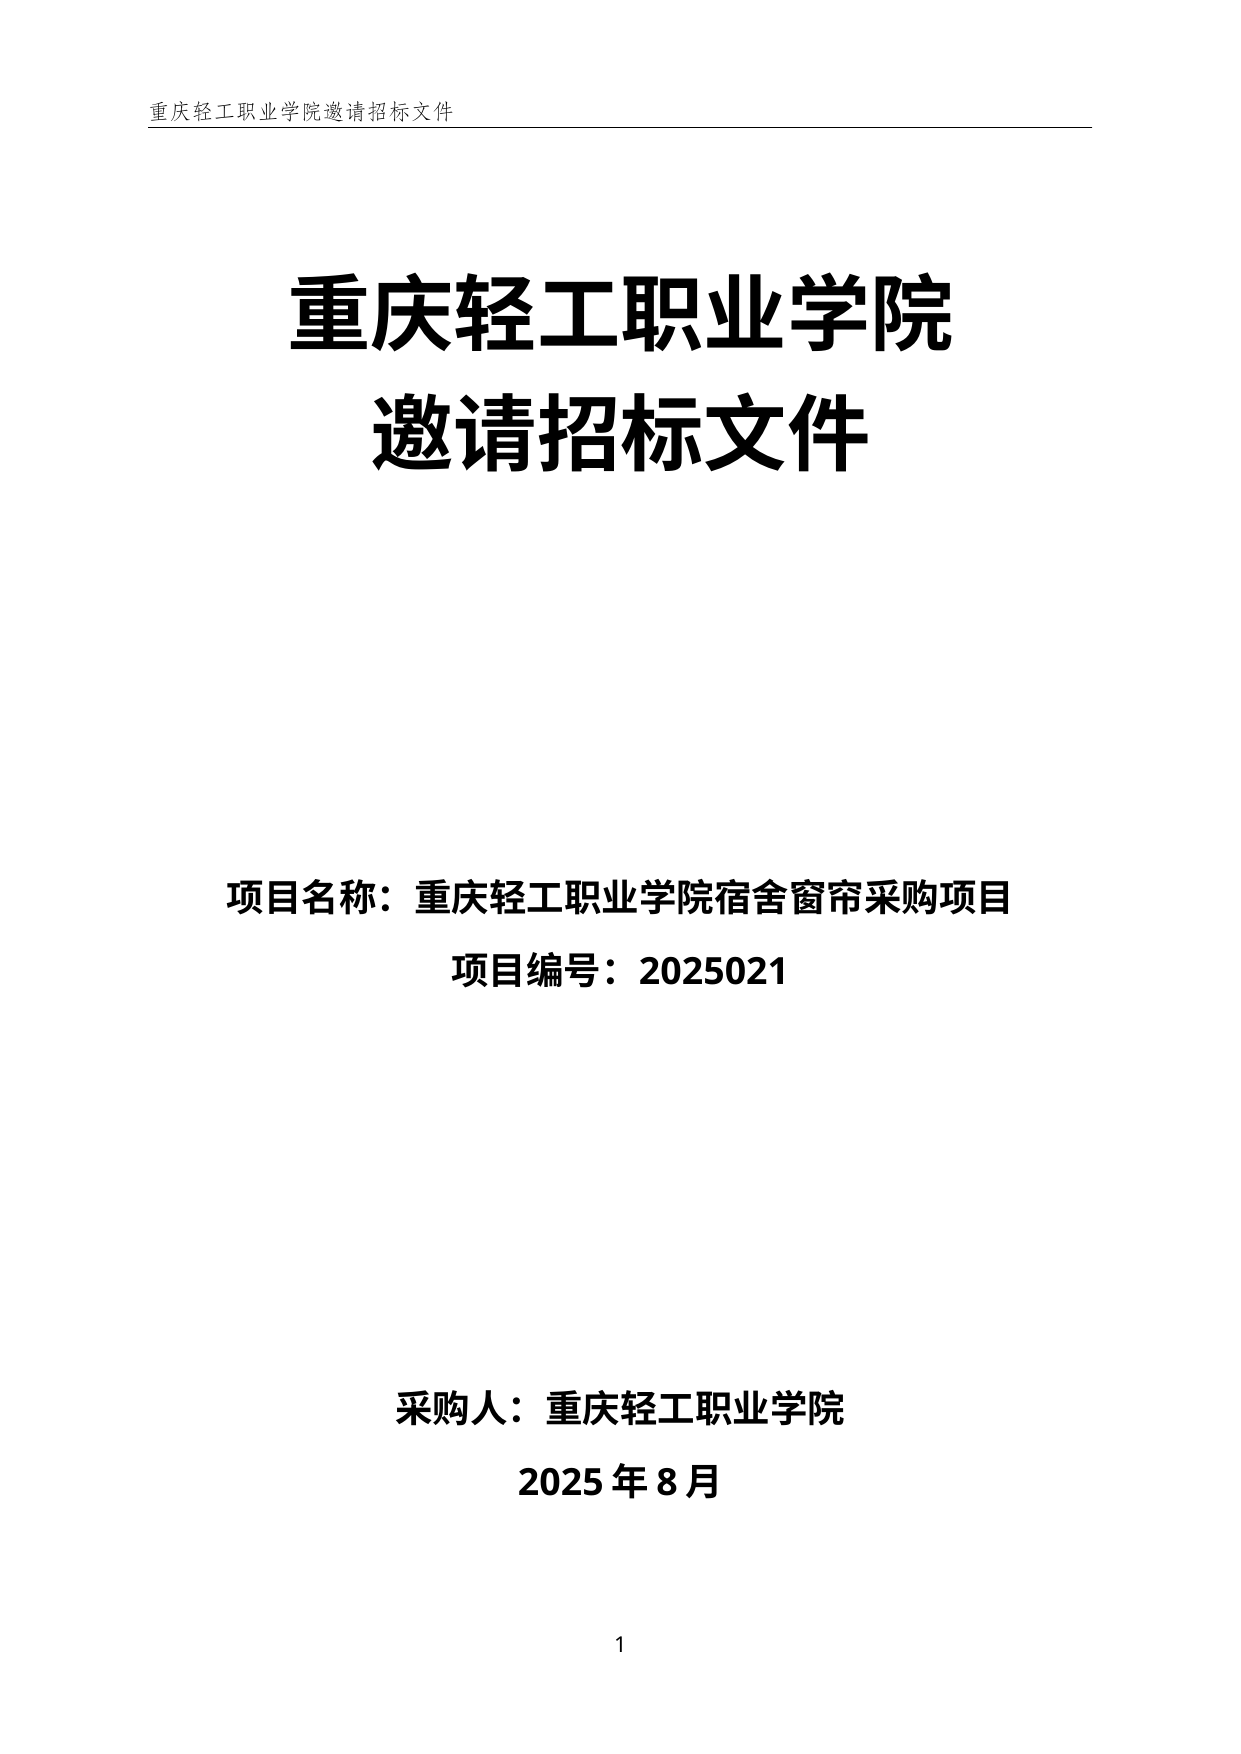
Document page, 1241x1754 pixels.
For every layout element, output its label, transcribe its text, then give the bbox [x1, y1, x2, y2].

text 采购人：重庆轻工职业学院 [148, 1364, 1092, 1437]
text 2025年8月 [148, 1437, 1092, 1509]
text 项目编号：2025021 [148, 926, 1092, 999]
text 项目名称：重庆轻工职业学院宿舍窗帘采购项目 [148, 853, 1092, 926]
text 重庆轻工职业学院 [148, 247, 1092, 368]
text 邀请招标文件 [148, 368, 1092, 489]
